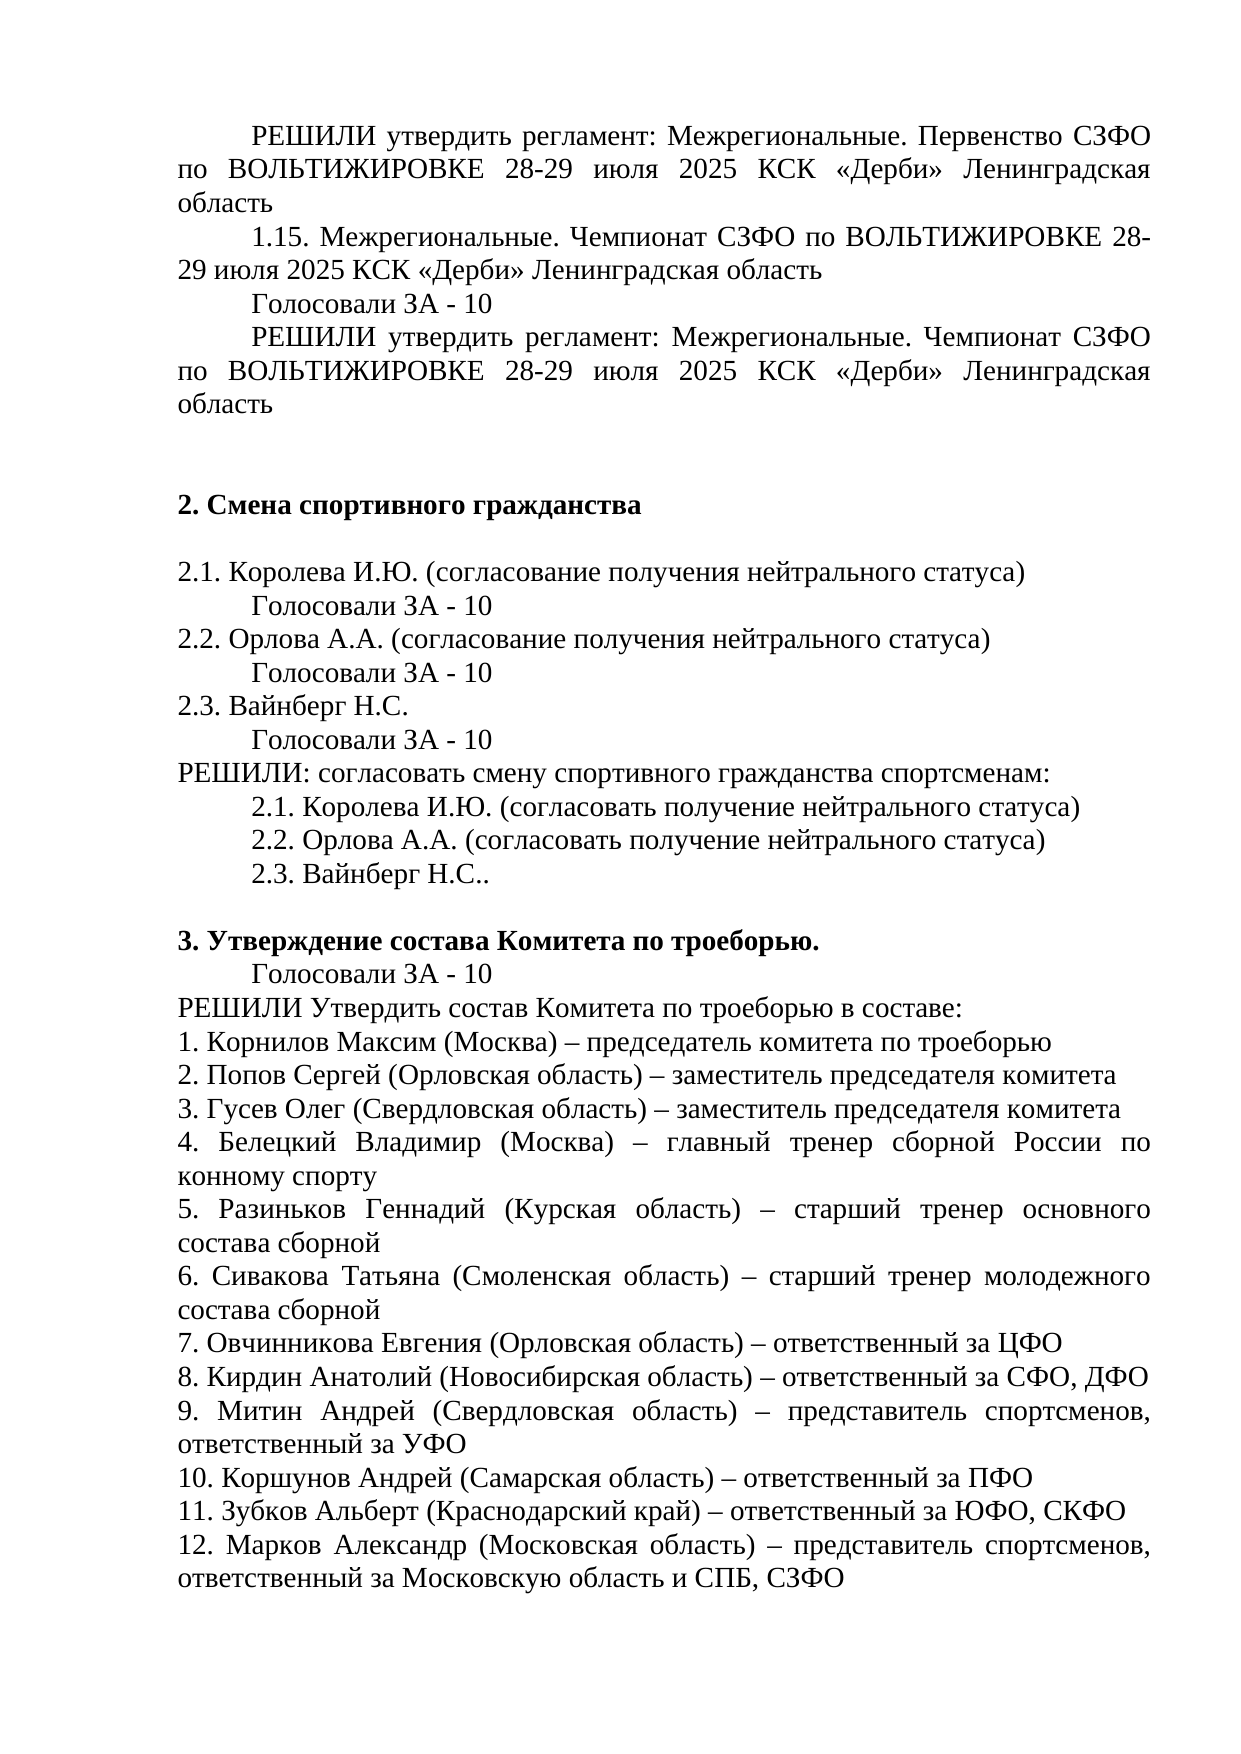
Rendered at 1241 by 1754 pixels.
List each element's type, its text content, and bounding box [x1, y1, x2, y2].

text 2. Попов Сергей (Орловская область) – заместитель председателя комитета [177, 1057, 1152, 1091]
text 4. Белецкий Владимир (Москва) – главный тренер сборной России по конному спорту [177, 1124, 1152, 1191]
text 2. Смена спортивного гражданства [177, 487, 1152, 521]
text Голосовали ЗА - 10 [177, 722, 1152, 755]
text Голосовали ЗА - 10 [177, 588, 1152, 621]
text РЕШИЛИ утвердить регламент: Межрегиональные. Чемпионат СЗФО по ВОЛЬТИЖИРОВКЕ 28-29 июля 2025 КСК «Дерби» Ленинградская область [177, 319, 1152, 420]
text 2.3. Вайнберг Н.С. [177, 688, 1152, 722]
text РЕШИЛИ: согласовать смену спортивного гражданства спортсменам: [177, 755, 1152, 789]
text 6. Сивакова Татьяна (Смоленская область) – старший тренер молодежного состава сборной [177, 1258, 1152, 1326]
text Голосовали ЗА - 10 [177, 286, 1152, 319]
text 1. Корнилов Максим (Москва) – председатель комитета по троеборью [177, 1024, 1152, 1057]
text 3. Утверждение состава Комитета по троеборью. [177, 923, 1152, 957]
text 12. Марков Александр (Московская область) – представитель спортсменов, ответственный за Московскую область и СПБ, СЗФО [177, 1527, 1152, 1594]
text 2.1. Королева И.Ю. (согласовать получение нейтрального статуса) [177, 789, 1152, 822]
text 2.3. Вайнберг Н.С.. [177, 856, 1152, 889]
text 11. Зубков Альберт (Краснодарский край) – ответственный за ЮФО, СКФО [177, 1493, 1152, 1527]
text 5. Разиньков Геннадий (Курская область) – старший тренер основного состава сборной [177, 1191, 1152, 1258]
text 3. Гусев Олег (Свердловская область) – заместитель председателя комитета [177, 1091, 1152, 1124]
text 10. Коршунов Андрей (Самарская область) – ответственный за ПФО [177, 1460, 1152, 1493]
text 1.15. Межрегиональные. Чемпионат СЗФО по ВОЛЬТИЖИРОВКЕ 28-29 июля 2025 КСК «Дерби» Ленинградская область [177, 219, 1152, 286]
text 9. Митин Андрей (Свердловская область) – представитель спортсменов, ответственный за УФО [177, 1393, 1152, 1460]
text Голосовали ЗА - 10 [177, 655, 1152, 688]
text Голосовали ЗА - 10 [177, 957, 1152, 990]
text 7. Овчинникова Евгения (Орловская область) – ответственный за ЦФО [177, 1326, 1152, 1359]
text РЕШИЛИ утвердить регламент: Межрегиональные. Первенство СЗФО по ВОЛЬТИЖИРОВКЕ 28-29 июля 2025 КСК «Дерби» Ленинградская область [177, 118, 1152, 219]
text 2.2. Орлова А.А. (согласовать получение нейтрального статуса) [177, 822, 1152, 856]
text РЕШИЛИ Утвердить состав Комитета по троеборью в составе: [177, 990, 1152, 1024]
text 2.2. Орлова А.А. (согласование получения нейтрального статуса) [177, 621, 1152, 655]
text 2.1. Королева И.Ю. (согласование получения нейтрального статуса) [177, 554, 1152, 588]
text 8. Кирдин Анатолий (Новосибирская область) – ответственный за СФО, ДФО [177, 1359, 1152, 1393]
